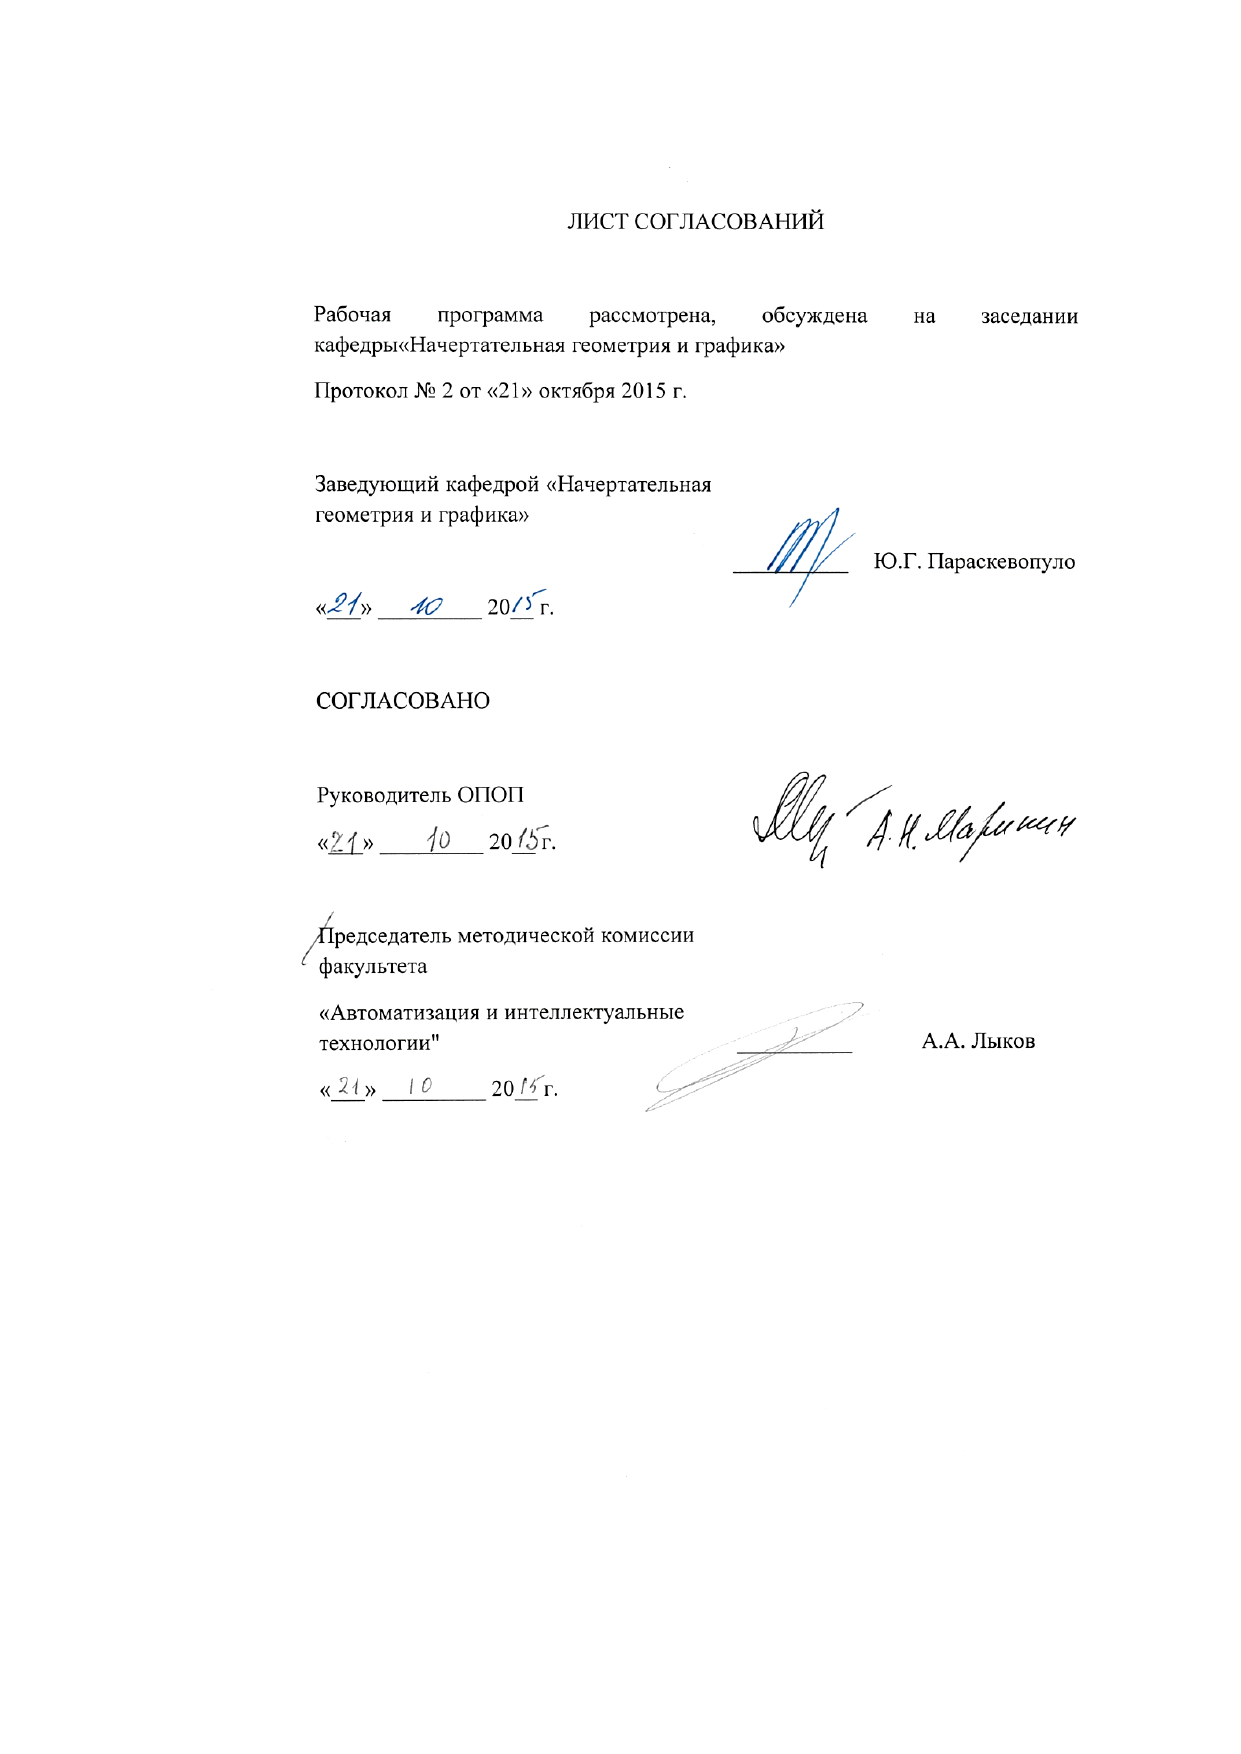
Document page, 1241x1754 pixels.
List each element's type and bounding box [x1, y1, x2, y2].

picture [177, 118, 1152, 1497]
